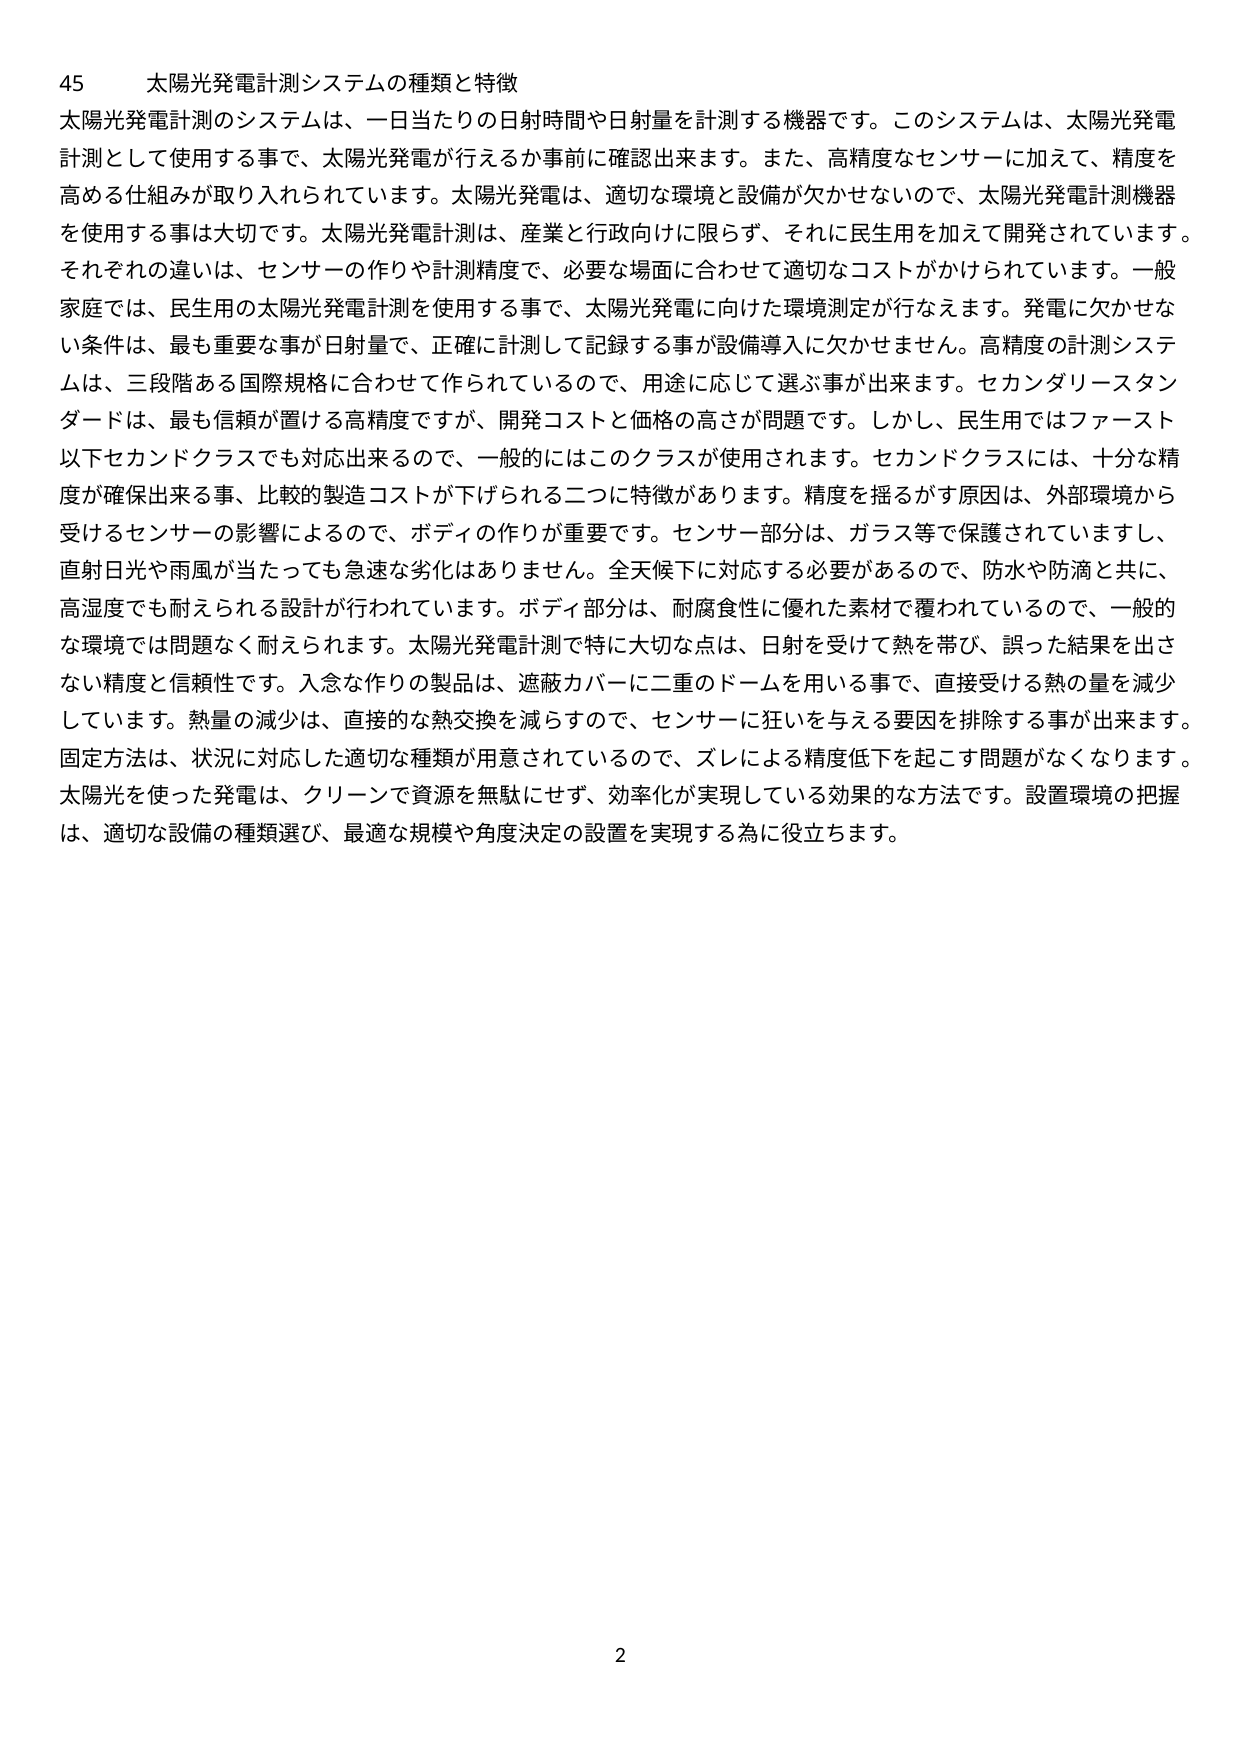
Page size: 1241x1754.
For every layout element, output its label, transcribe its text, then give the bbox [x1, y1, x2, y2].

subtitle 45 太陽光発電計測システムの種類と特徴 [59, 63, 1181, 100]
text 太陽光発電計測のシステムは、一日当たりの日射時間や日射量を計測する機器です。このシステムは、太陽光発電計測として使用する事で、太陽光発電が行えるか事前に確認出来ます。また、高精度なセンサーに加えて、精度を高める仕組みが取り入れられています。太陽光発電は、適切な環境と設備が欠かせないので、太陽光発電計測機器を使用する事は大切です。太陽光発電計測は、産業と行政向けに限らず、それに民生用を加えて開発されています。それぞれの違いは、センサーの作りや計測精度で、必要な場面に合わせて適切なコストがかけられています。一般家庭では、民生用の太陽光発電計測を使用する事で、太陽光発電に向けた環境測定が行なえます。発電に欠かせない条件は、最も重要な事が日射量で、正確に計測して記録する事が設備導入に欠かせません。高精度の計測システムは、三段階ある国際規格に合わせて作られているので、用途に応じて選ぶ事が出来ます。セカンダリースタンダードは、最も信頼が置ける高精度ですが、開発コストと価格の高さが問題です。しかし、民生用ではファースト以下セカンドクラスでも対応出来るので、一般的にはこのクラスが使用されます。セカンドクラスには、十分な精度が確保出来る事、比較的製造コストが下げられる二つに特徴があります。精度を揺るがす原因は、外部環境から受けるセンサーの影響によるので、ボディの作りが重要です。センサー部分は、ガラス等で保護されていますし、直射日光や雨風が当たっても急速な劣化はありません。全天候下に対応する必要があるので、防水や防滴と共に、高湿度でも耐えられる設計が行われています。ボディ部分は、耐腐食性に優れた素材で覆われているので、一般的な環境では問題なく耐えられます。太陽光発電計測で特に大切な点は、日射を受けて熱を帯び、誤った結果を出さない精度と信頼性です。入念な作りの製品は、遮蔽カバーに二重のドームを用いる事で、直接受ける熱の量を減少しています。熱量の減少は、直接的な熱交換を減らすので、センサーに狂いを与える要因を排除する事が出来ます。固定方法は、状況に対応した適切な種類が用意されているので、ズレによる精度低下を起こす問題がなくなります。太陽光を使った発電は、クリーンで資源を無駄にせず、効率化が実現している効果的な方法です。設置環境の把握は、適切な設備の種類選び、最適な規模や角度決定の設置を実現する為に役立ちます。 [59, 100, 1181, 850]
